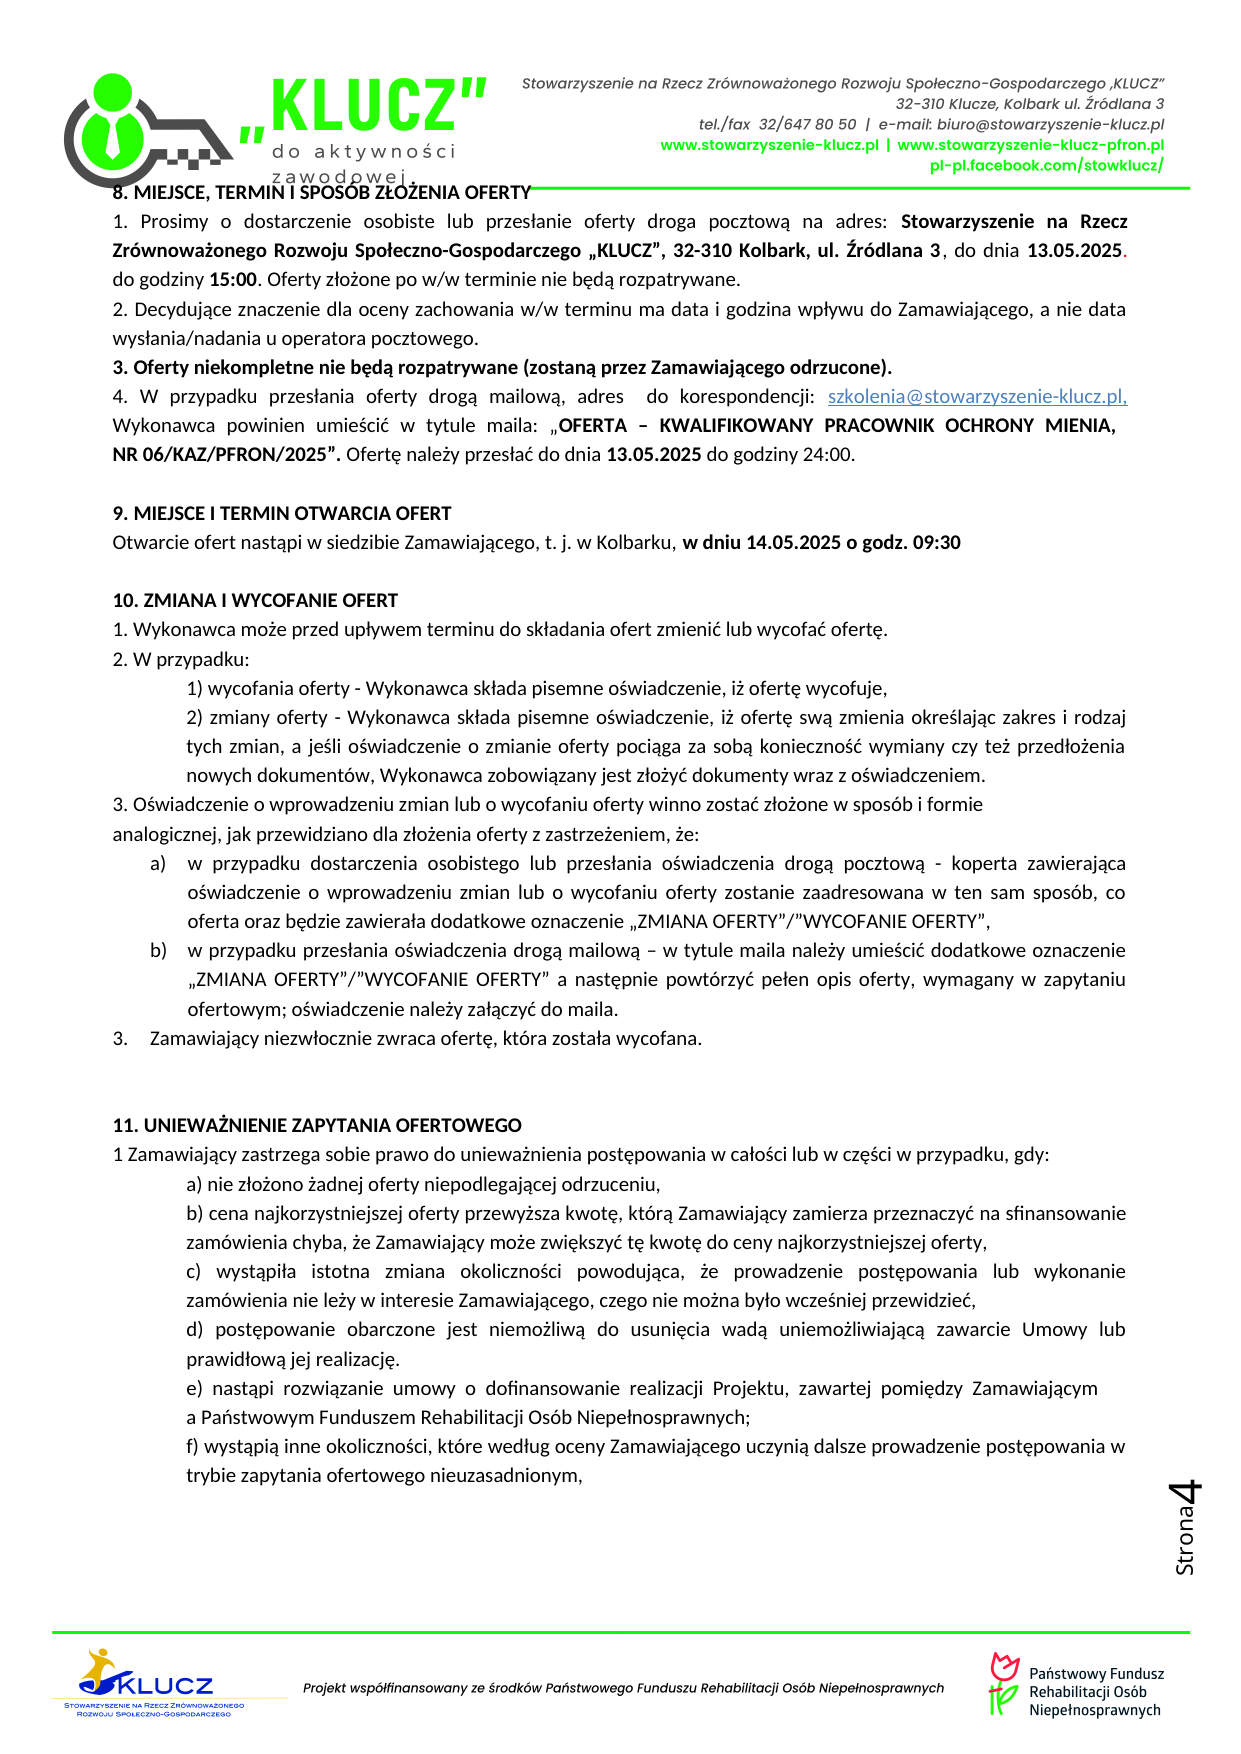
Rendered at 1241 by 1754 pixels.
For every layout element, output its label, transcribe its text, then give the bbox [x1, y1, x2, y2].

text 10. ZMIANA I WYCOFANIE OFERT [112, 587, 1128, 613]
text f) wystąpią inne okoliczności, które według oceny Zamawiającego uczynią dalsze prowadzenie postępowania w trybie zapytania ofertowego nieuzasadnionym, [186, 1433, 1128, 1488]
text 9. MIEJSCE I TERMIN OTWARCIA OFERT [112, 500, 1128, 525]
list w przypadku dostarczenia osobistego lub przesłania oświadczenia drogą pocztową - koperta zawierająca oświadczenie o wprowadzeniu zmian lub o wycofaniu oferty zostanie zaadresowana w ten sam sposób, co oferta oraz będzie zawierała dodatkowe oznaczenie „ZMIANA OFERTY”/”WYCOFANIE OFERTY”, [150, 850, 1128, 934]
text b) cena najkorzystniejszej oferty przewyższa kwotę, którą Zamawiający zamierza przeznaczyć na sfinansowanie zamówienia chyba, że Zamawiający może zwiększyć tę kwotę do ceny najkorzystniejszej oferty, [186, 1200, 1128, 1254]
text 4. W przypadku przesłania oferty drogą mailową, adres do korespondencji: szkolenia@stowarzyszenie-klucz.pl, Wykonawca powinien umieścić w tytule maila: „OFERTA – KWALIFIKOWANY PRACOWNIK OCHRONY MIENIA, NR 06/KAZ/PFRON/2025”. Ofertę należy przesłać do dnia 13.05.2025 do godziny 24:00. [112, 383, 1128, 467]
text 2) zmiany oferty - Wykonawca składa pisemne oświadczenie, iż ofertę swą zmienia określając zakres i rodzaj tych zmian, a jeśli oświadczenie o zmianie oferty pociąga za sobą konieczność wymiany czy też przedłożenia nowych dokumentów, Wykonawca zobowiązany jest złożyć dokumenty wraz z oświadczeniem. [186, 704, 1128, 788]
text 1. Wykonawca może przed upływem terminu do składania ofert zmienić lub wycofać ofertę. [112, 617, 1128, 642]
text Otwarcie ofert nastąpi w siedzibie Zamawiającego, t. j. w Kolbarku, w dniu 14.05.2025 o godz. 09:30 [112, 529, 1128, 554]
text a) nie złożono żadnej oferty niepodlegającej odrzuceniu, [112, 1171, 1128, 1196]
text 1 Zamawiający zastrzega sobie prawo do unieważnienia postępowania w całości lub w części w przypadku, gdy: [112, 1142, 1128, 1167]
text 3. Oświadczenie o wprowadzeniu zmian lub o wycofaniu oferty winno zostać złożone w sposób i formie [112, 792, 1128, 817]
text c) wystąpiła istotna zmiana okoliczności powodująca, że prowadzenie postępowania lub wykonanie zamówienia nie leży w interesie Zamawiającego, czego nie można było wcześniej przewidzieć, [186, 1258, 1128, 1313]
list w przypadku przesłania oświadczenia drogą mailową – w tytule maila należy umieścić dodatkowe oznaczenie „ZMIANA OFERTY”/”WYCOFANIE OFERTY” a następnie powtórzyć pełen opis oferty, wymagany w zapytaniu ofertowym; oświadczenie należy załączyć do maila. [150, 937, 1128, 1021]
text analogicznej, jak przewidziano dla złożenia oferty z zastrzeżeniem, że: [112, 821, 1128, 846]
text 8. MIEJSCE, TERMIN I SPOSÓB ZŁOŻENIA OFERTY [112, 179, 1128, 204]
text 1. Prosimy o dostarczenie osobiste lub przesłanie oferty droga pocztową na adres: Stowarzyszenie na Rzecz Zrównoważonego Rozwoju Społeczno-Gospodarczego „KLUCZ”, 32-310 Kolbark, ul. Źródlana 3, do dnia 13.05.2025. do godziny 15:00. Oferty złożone po w/w terminie nie będą rozpatrywane. [112, 208, 1128, 292]
text 11. UNIEWAŻNIENIE ZAPYTANIA OFERTOWEGO [112, 1112, 1128, 1138]
picture [1, 0, 1241, 1752]
list Zamawiający niezwłocznie zwraca ofertę, która została wycofana. [112, 1025, 1128, 1050]
text 3. Oferty niekompletne nie będą rozpatrywane (zostaną przez Zamawiającego odrzucone). [112, 354, 1128, 379]
text 1) wycofania oferty - Wykonawca składa pisemne oświadczenie, iż ofertę wycofuje, [112, 675, 1128, 700]
text d) postępowanie obarczone jest niemożliwą do usunięcia wadą uniemożliwiającą zawarcie Umowy lub prawidłową jej realizację. [186, 1317, 1128, 1371]
text 2. W przypadku: [112, 646, 1128, 671]
text e) nastąpi rozwiązanie umowy o dofinansowanie realizacji Projektu, zawartej pomiędzy Zamawiającym a Państwowym Funduszem Rehabilitacji Osób Niepełnosprawnych; [186, 1375, 1128, 1429]
text 2. Decydujące znaczenie dla oceny zachowania w/w terminu ma data i godzina wpływu do Zamawiającego, a nie data wysłania/nadania u operatora pocztowego. [112, 296, 1128, 350]
